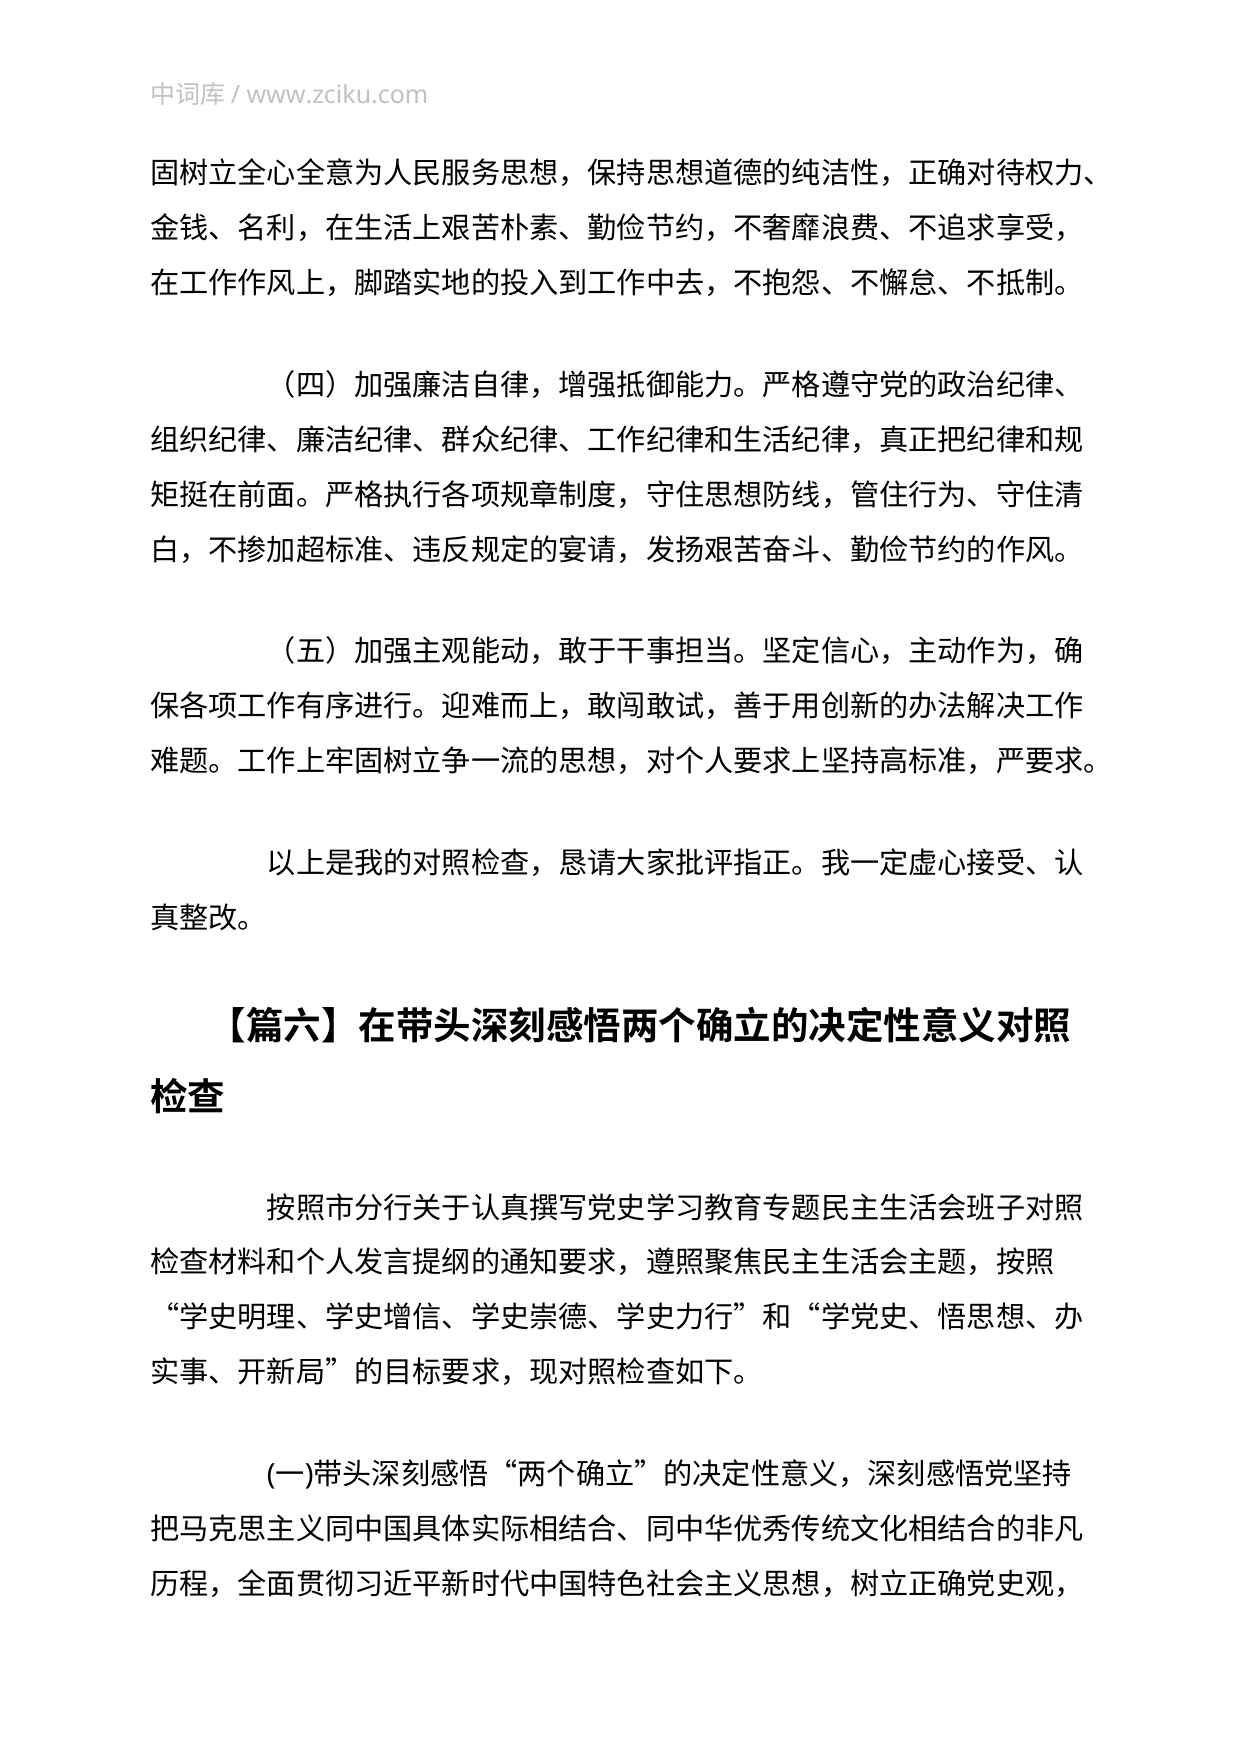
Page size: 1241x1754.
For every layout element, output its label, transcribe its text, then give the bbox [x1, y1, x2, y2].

text （五）加强主观能动，敢于干事担当。坚定信心，主动作为，确保各项工作有序进行。迎难而上，敢闯敢试，善于用创新的办法解决工作难题。工作上牢固树立争一流的思想，对个人要求上坚持高标准，严要求。 [150, 628, 1090, 780]
text 按照市分行关于认真撰写党史学习教育专题民主生活会班子对照检查材料和个人发言提纲的通知要求，遵照聚焦民主生活会主题，按照“学史明理、学史增信、学史崇德、学史力行”和“学党史、悟思想、办实事、开新局”的目标要求，现对照检查如下。 [150, 1184, 1090, 1391]
text 以上是我的对照检查，恳请大家批评指正。我一定虚心接受、认真整改。 [150, 839, 1090, 937]
text 【篇六】在带头深刻感悟两个确立的决定性意义对照检查 [150, 996, 1090, 1121]
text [150, 1451, 1090, 1603]
text （四）加强廉洁自律，增强抵御能力。严格遵守党的政治纪律、组织纪律、廉洁纪律、群众纪律、工作纪律和生活纪律，真正把纪律和规矩挺在前面。严格执行各项规章制度，守住思想防线，管住行为、守住清白，不掺加超标准、违反规定的宴请，发扬艰苦奋斗、勤俭节约的作风。 [150, 362, 1090, 568]
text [150, 150, 1090, 302]
